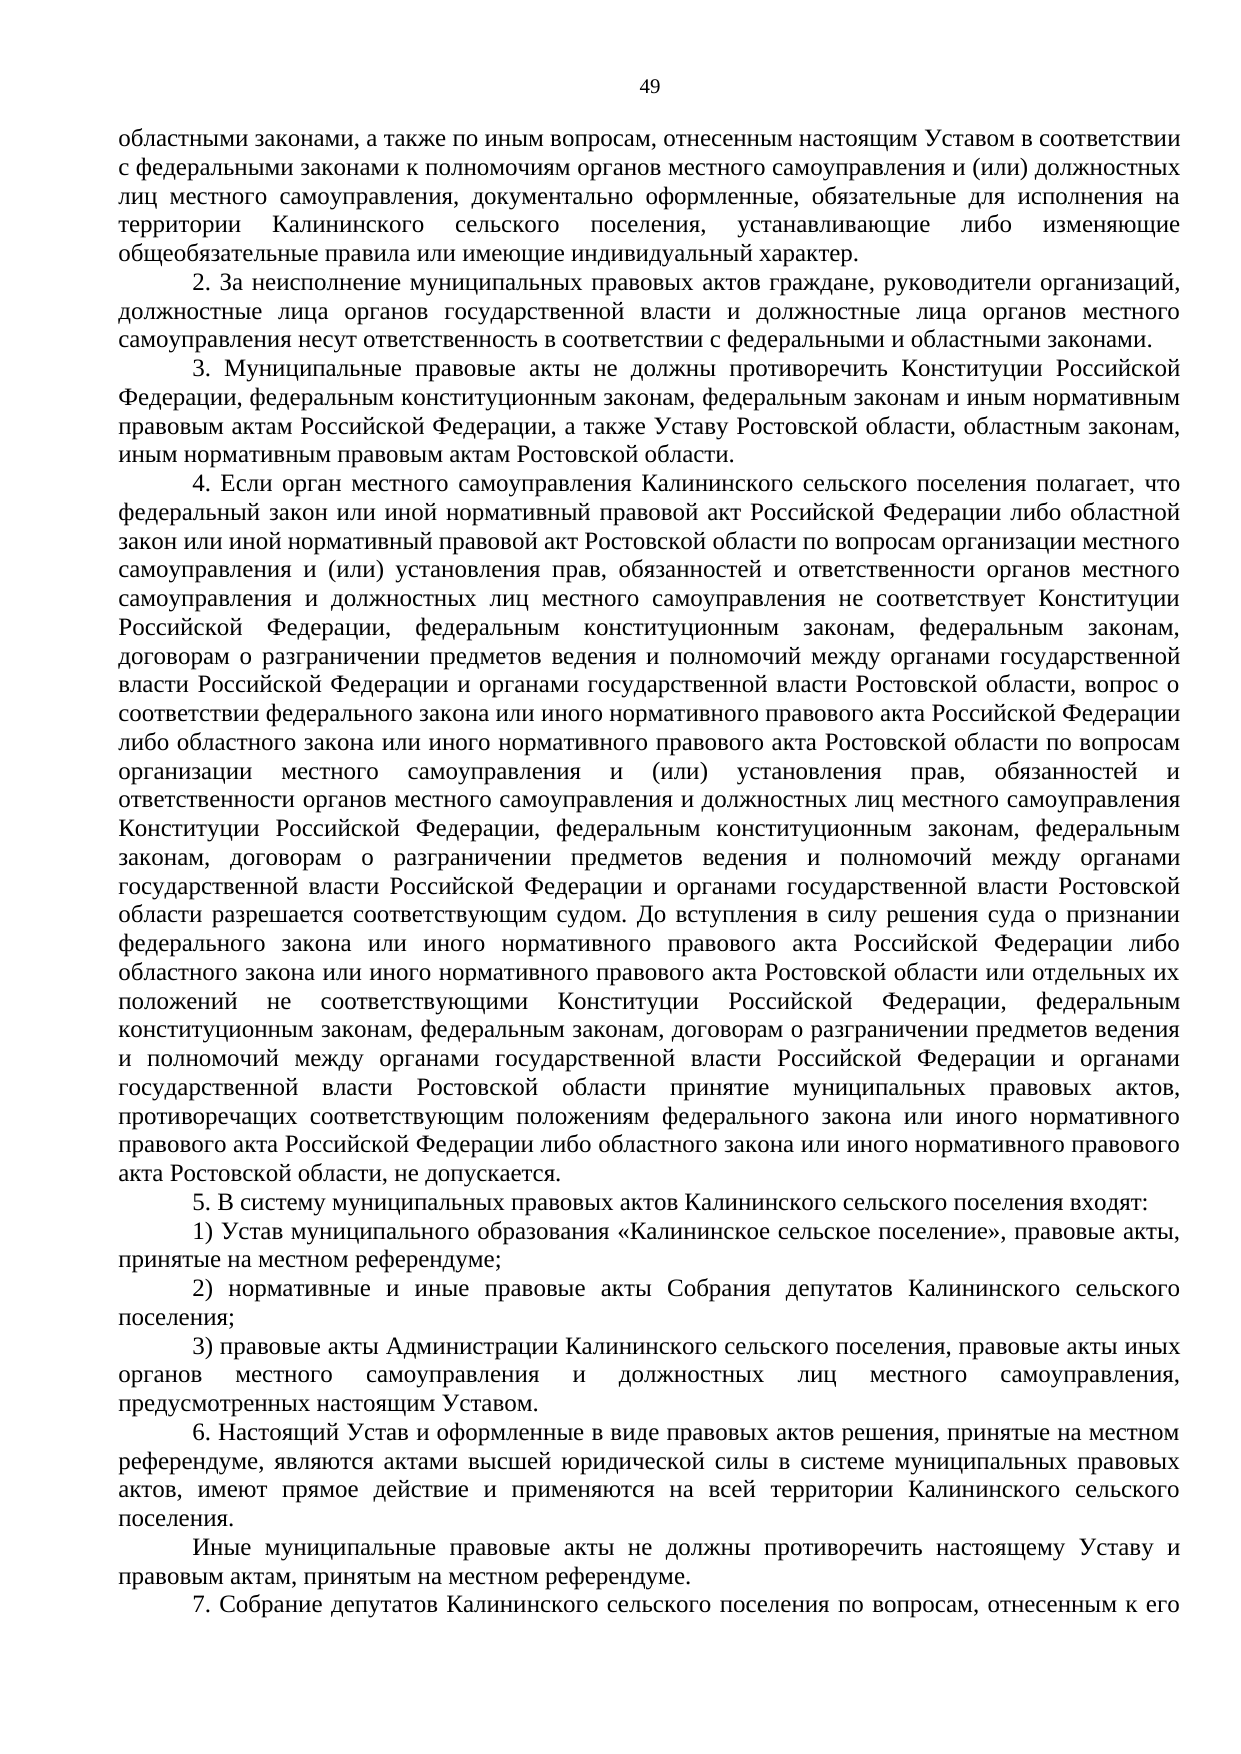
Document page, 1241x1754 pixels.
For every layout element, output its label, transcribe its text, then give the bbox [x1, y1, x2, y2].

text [118, 123, 1181, 267]
text 4. Если орган местного самоуправления Калининского сельского поселения полагает, что федеральный закон или иной нормативный правовой акт Российской Федерации либо областной закон или иной нормативный правовой акт Ростовской области по вопросам организации местного самоуправления и (или) установления прав, обязанностей и ответственности органов местного самоуправления и должностных лиц местного самоуправления не соответствует Конституции Российской Федерации, федеральным конституционным законам, федеральным законам, договорам о разграничении предметов ведения и полномочий между органами государственной власти Российской Федерации и органами государственной власти Ростовской области, вопрос о соответствии федерального закона или иного нормативного правового акта Российской Федерации либо областного закона или иного нормативного правового акта Ростовской области по вопросам организации местного самоуправления и (или) установления прав, обязанностей и ответственности органов местного самоуправления и должностных лиц местного самоуправления Конституции Российской Федерации, федеральным конституционным законам, федеральным законам, договорам о разграничении предметов ведения и полномочий между органами государственной власти Российской Федерации и органами государственной власти Ростовской области разрешается соответствующим судом. До вступления в силу решения суда о признании федерального закона или иного нормативного правового акта Российской Федерации либо областного закона или иного нормативного правового акта Ростовской области или отдельных их положений не соответствующими Конституции Российской Федерации, федеральным конституционным законам, федеральным законам, договорам о разграничении предметов ведения и полномочий между органами государственной власти Российской Федерации и органами государственной власти Ростовской области принятие муниципальных правовых актов, противоречащих соответствующим положениям федерального закона или иного нормативного правового акта Российской Федерации либо областного закона или иного нормативного правового акта Ростовской области, не допускается. [118, 468, 1181, 1187]
text 2) нормативные и иные правовые акты Собрания депутатов Калининского сельского поселения; [118, 1273, 1181, 1331]
text 3) правовые акты Администрации Калининского сельского поселения, правовые акты иных органов местного самоуправления и должностных лиц местного самоуправления, предусмотренных настоящим Уставом. [118, 1331, 1181, 1417]
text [118, 1589, 1181, 1618]
text 5. В систему муниципальных правовых актов Калининского сельского поселения входят: [118, 1187, 1181, 1216]
text 2. За неисполнение муниципальных правовых актов граждане, руководители организаций, должностные лица органов государственной власти и должностные лица органов местного самоуправления несут ответственность в соответствии с федеральными и областными законами. [118, 267, 1181, 353]
text Иные муниципальные правовые акты не должны противоречить настоящему Уставу и правовым актам, принятым на местном референдуме. [118, 1532, 1181, 1589]
text 1) Устав муниципального образования «Калининское сельское поселение», правовые акты, принятые на местном референдуме; [118, 1216, 1181, 1273]
text 6. Настоящий Устав и оформленные в виде правовых актов решения, принятые на местном референдуме, являются актами высшей юридической силы в системе муниципальных правовых актов, имеют прямое действие и применяются на всей территории Калининского сельского поселения. [118, 1417, 1181, 1532]
text 3. Муниципальные правовые акты не должны противоречить Конституции Российской Федерации, федеральным конституционным законам, федеральным законам и иным нормативным правовым актам Российской Федерации, а также Уставу Ростовской области, областным законам, иным нормативным правовым актам Ростовской области. [118, 353, 1181, 468]
